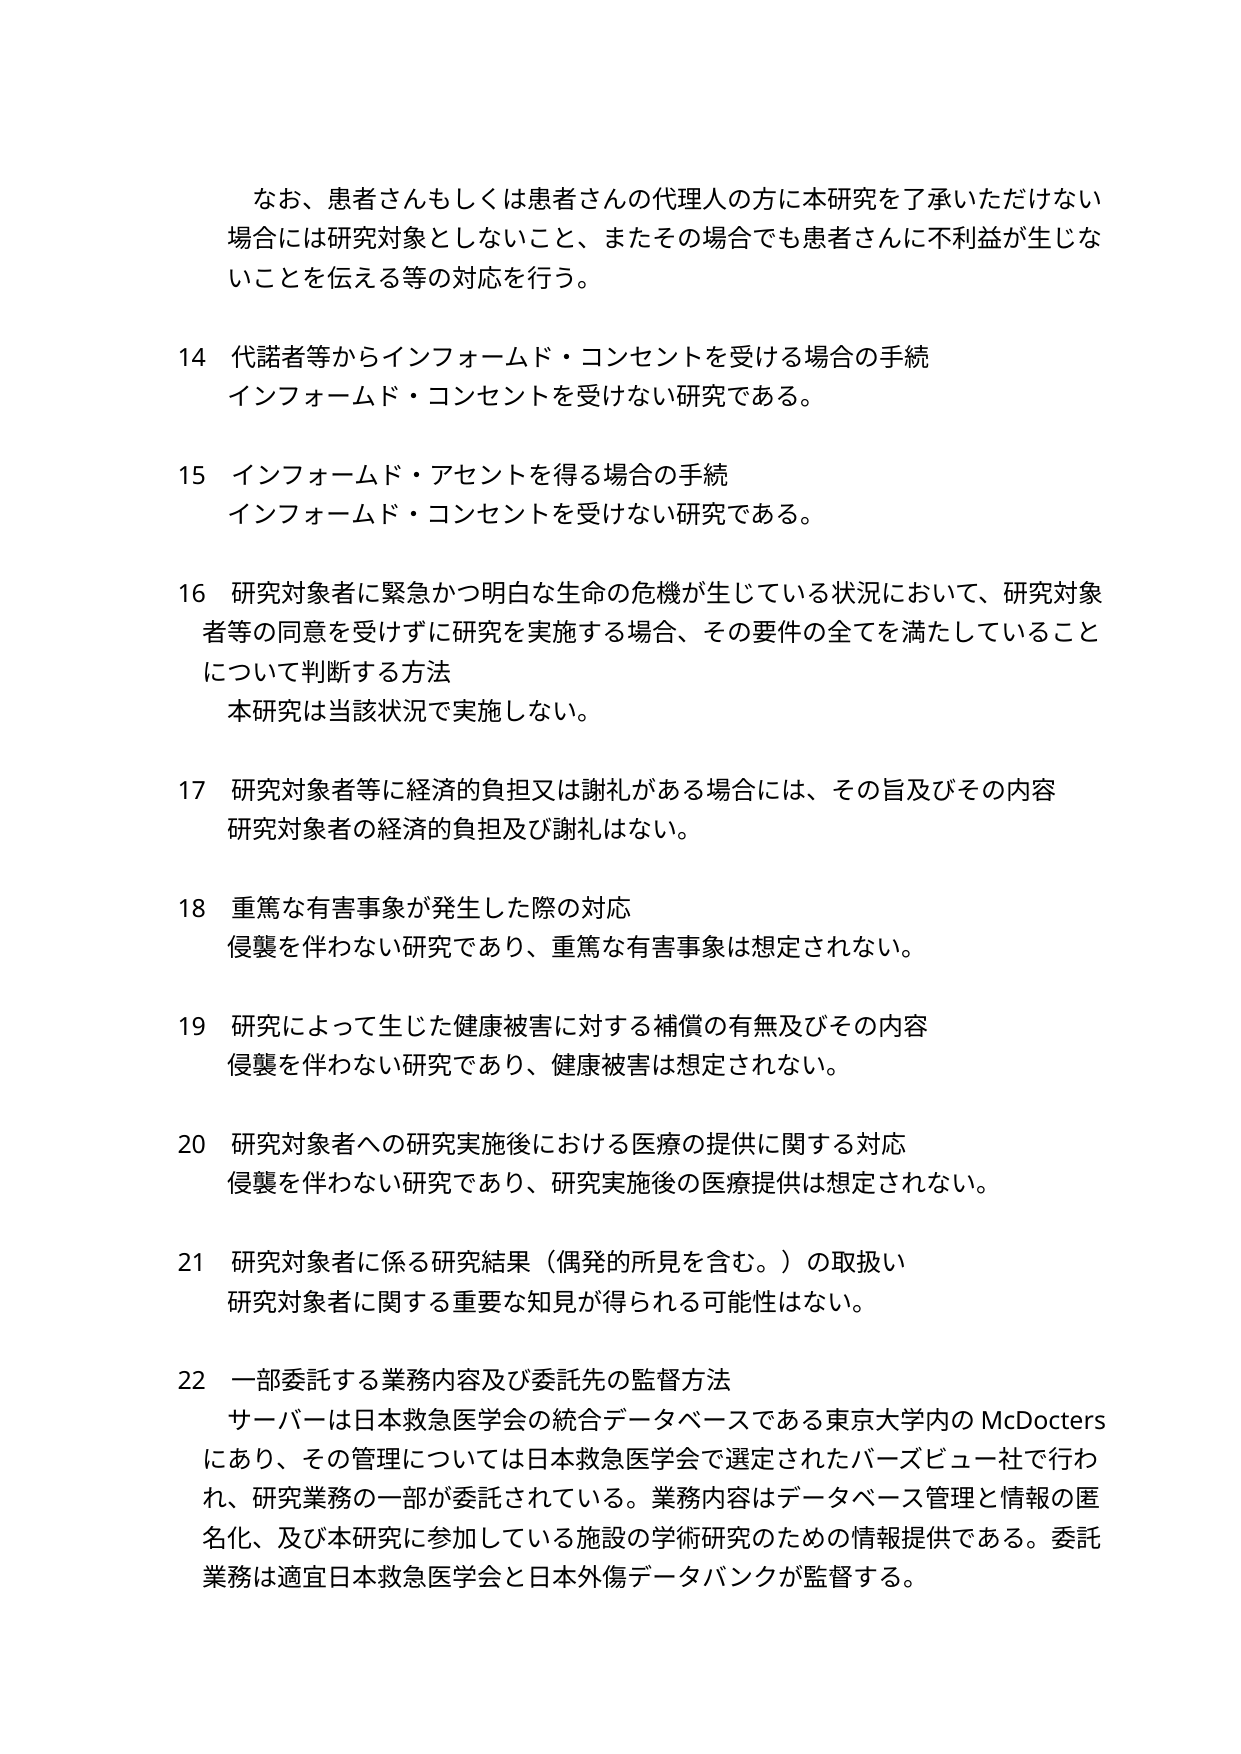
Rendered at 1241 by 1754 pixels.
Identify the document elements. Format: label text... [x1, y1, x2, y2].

text 研究対象者に関する重要な知見が得られる可能性はない。 [202, 1281, 1122, 1320]
text 20 研究対象者への研究実施後における医療の提供に関する対応 [177, 1123, 1122, 1162]
text 19 研究によって生じた健康被害に対する補償の有無及びその内容 [177, 1005, 1122, 1044]
text インフォームド・コンセントを受けない研究である。 [202, 493, 1122, 532]
text なお、患者さんもしくは患者さんの代理人の方に本研究を了承いただけない場合には研究対象としないこと、またその場合でも患者さんに不利益が生じないことを伝える等の対応を行う。 [227, 178, 1122, 296]
text 16 研究対象者に緊急かつ明白な生命の危機が生じている状況において、研究対象者等の同意を受けずに研究を実施する場合、その要件の全てを満たしていることについて判断する方法 [177, 572, 1122, 690]
text 21 研究対象者に係る研究結果（偶発的所見を含む。）の取扱い [177, 1241, 1122, 1281]
text 研究対象者の経済的負担及び謝礼はない。 [202, 808, 1122, 847]
text サーバーは日本救急医学会の統合データベースである東京大学内のMcDoctersにあり、その管理については日本救急医学会で選定されたバーズビュー社で行われ、研究業務の一部が委託されている。業務内容はデータベース管理と情報の匿名化、及び本研究に参加している施設の学術研究のための情報提供である。委託業務は適宜日本救急医学会と日本外傷データバンクが監督する。 [202, 1399, 1122, 1596]
text 侵襲を伴わない研究であり、重篤な有害事象は想定されない。 [202, 926, 1122, 966]
text 本研究は当該状況で実施しない。 [202, 690, 1122, 729]
text インフォームド・コンセントを受けない研究である。 [202, 375, 1122, 414]
text 14 代諾者等からインフォームド・コンセントを受ける場合の手続 [177, 336, 1122, 375]
text 侵襲を伴わない研究であり、研究実施後の医療提供は想定されない。 [202, 1162, 1122, 1202]
text 18 重篤な有害事象が発生した際の対応 [177, 887, 1122, 926]
text 15 インフォームド・アセントを得る場合の手続 [177, 454, 1122, 493]
text 17 研究対象者等に経済的負担又は謝礼がある場合には、その旨及びその内容 [177, 769, 1122, 808]
text 22 一部委託する業務内容及び委託先の監督方法 [177, 1359, 1122, 1399]
text 侵襲を伴わない研究であり、健康被害は想定されない。 [202, 1044, 1122, 1084]
